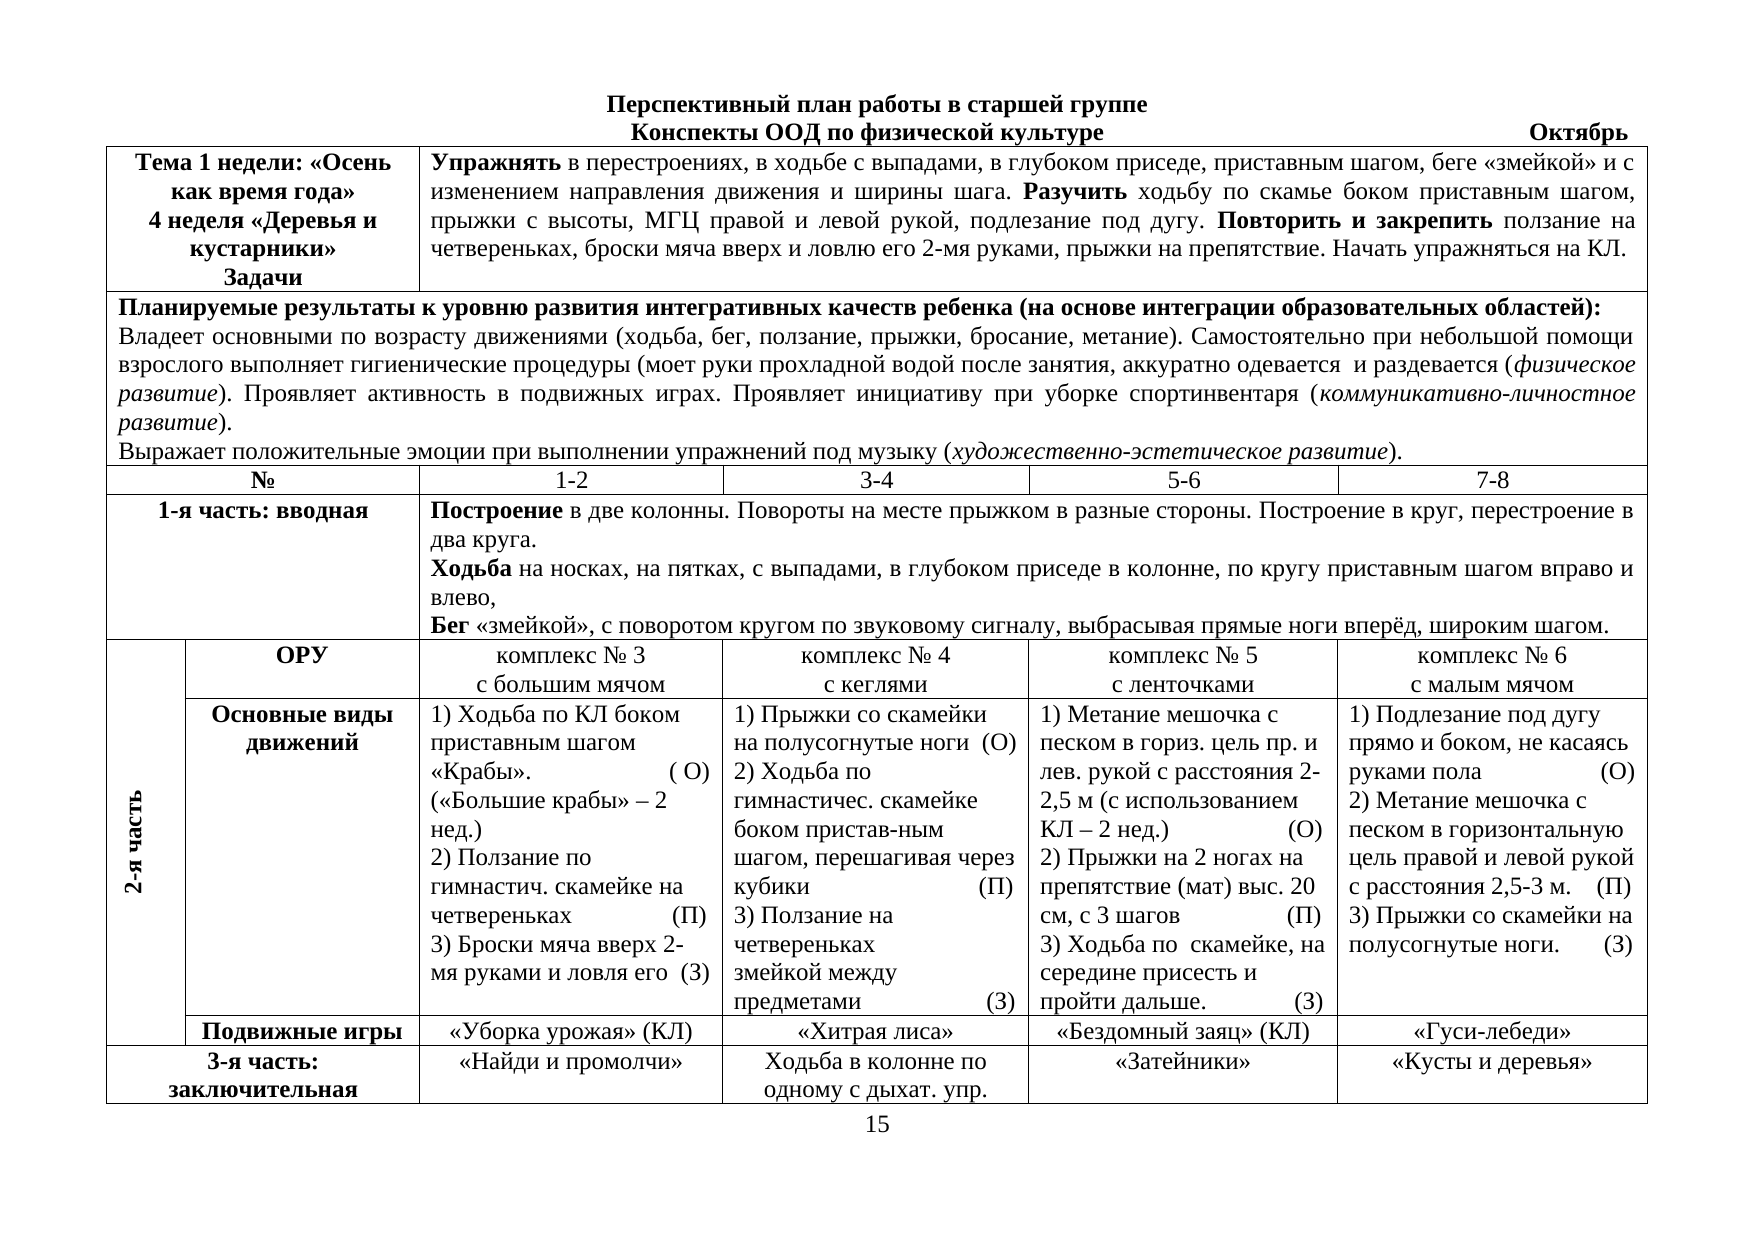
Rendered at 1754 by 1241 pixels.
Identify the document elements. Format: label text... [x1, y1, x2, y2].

table_cell 3-я часть: заключительная [107, 1046, 419, 1103]
table_cell Ходьба в колонне по одному с дыхат. упр. [723, 1046, 1028, 1103]
table_cell Основные виды движений [186, 699, 419, 1015]
table_cell 1) Прыжки со скамейки на полусогнутые ноги (О) 2) Ходьба по гимнастичес. скамейке боком пристав-ным шагом, перешагивая через кубики (П) 3) Ползание на четвереньках змейкой между предметами (З) [723, 699, 1028, 1015]
table_cell «Затейники» [1029, 1046, 1337, 1103]
table_cell № [107, 466, 419, 494]
table_cell комплекс № 6 с малым мячом [1338, 640, 1647, 698]
table_cell 1-2 [420, 466, 723, 494]
table_header Тема 1 недели: «Осень как время года» 4 неделя «Деревья и кустарники» Задачи [107, 147, 419, 291]
table_cell Планируемые результаты к уровню развития интегративных качеств ребенка (на основе интеграции образовательных областей): Владеет основными по возрасту движениями (ходьба, бег, ползание, прыжки, бросание, метание). Самостоятельно при небольшой помощи взрослого выполняет гигиенические процедуры (моет руки прохладной водой после занятия, аккуратно одевается и раздевается (физическое развитие). Проявляет активность в подвижных играх. Проявляет инициативу при уборке спортинвентаря (коммуникативно-личностное развитие). Выражает положительные эмоции при выполнении упражнений под музыку (художественно-эстетическое развитие). [107, 292, 1647, 464]
table_cell комплекс № 4 с кеглями [723, 640, 1028, 698]
table_cell комплекс № 3 с большим мячом [420, 640, 722, 698]
table_cell 7-8 [1339, 466, 1647, 494]
table_cell «Гуси-лебеди» [1338, 1016, 1647, 1045]
table_cell 1) Метание мешочка с песком в гориз. цель пр. и лев. рукой с расстояния 2-2,5 м (с использованием КЛ – 2 нед.) (О) 2) Прыжки на 2 ногах на препятствие (мат) выс. 20 см, с 3 шагов (П) 3) Ходьба по скамейке, на середине присесть и пройти дальше. (З) [1029, 699, 1337, 1015]
table_cell Подвижные игры [186, 1016, 419, 1045]
table_cell комплекс № 5 с ленточками [1029, 640, 1337, 698]
table_cell 1) Подлезание под дугу прямо и боком, не касаясь руками пола (О) 2) Метание мешочка с песком в горизонтальную цель правой и левой рукой с расстояния 2,5-3 м. (П) 3) Прыжки со скамейки на полусогнутые ноги. (З) [1338, 699, 1647, 1015]
text Конспекты ООД по физической культуре Октябрь [118, 117, 1636, 146]
table_cell «Кусты и деревья» [1338, 1046, 1647, 1103]
table_cell 3-4 [724, 466, 1029, 494]
text Перспективный план работы в старшей группе [118, 89, 1636, 117]
table_header Упражнять в перестроениях, в ходьбе с выпадами, в глубоком приседе, приставным шагом, беге «змейкой» и с изменением направления движения и ширины шага. Разучить ходьбу по скамье боком приставным шагом, прыжки с высоты, МГЦ правой и левой рукой, подлезание под дугу. Повторить и закрепить ползание на четвереньках, броски мяча вверх и ловлю его 2-мя руками, прыжки на препятствие. Начать упражняться на КЛ. [420, 147, 1647, 291]
table_cell Построение в две колонны. Повороты на месте прыжком в разные стороны. Построение в круг, перестроение в два круга. Ходьба на носках, на пятках, с выпадами, в глубоком приседе в колонне, по кругу приставным шагом вправо и влево, Бег «змейкой», с поворотом кругом по звуковому сигналу, выбрасывая прямые ноги вперёд, широким шагом. [420, 495, 1647, 639]
table_cell 1-я часть: вводная [107, 495, 419, 639]
table_cell «Бездомный заяц» (КЛ) [1029, 1016, 1337, 1045]
table_cell 2-я часть [107, 640, 185, 1045]
table_cell 5-6 [1030, 466, 1338, 494]
table_cell «Найди и промолчи» [420, 1046, 722, 1103]
table_cell ОРУ [186, 640, 419, 698]
table_cell «Уборка урожая» (КЛ) [420, 1016, 722, 1045]
table_cell «Хитрая лиса» [723, 1016, 1028, 1045]
table_cell 1) Ходьба по КЛ боком приставным шагом «Крабы». ( О) («Большие крабы» – 2 нед.) 2) Ползание по гимнастич. скамейке на четвереньках (П) 3) Броски мяча вверх 2-мя руками и ловля его (З) [420, 699, 722, 1015]
